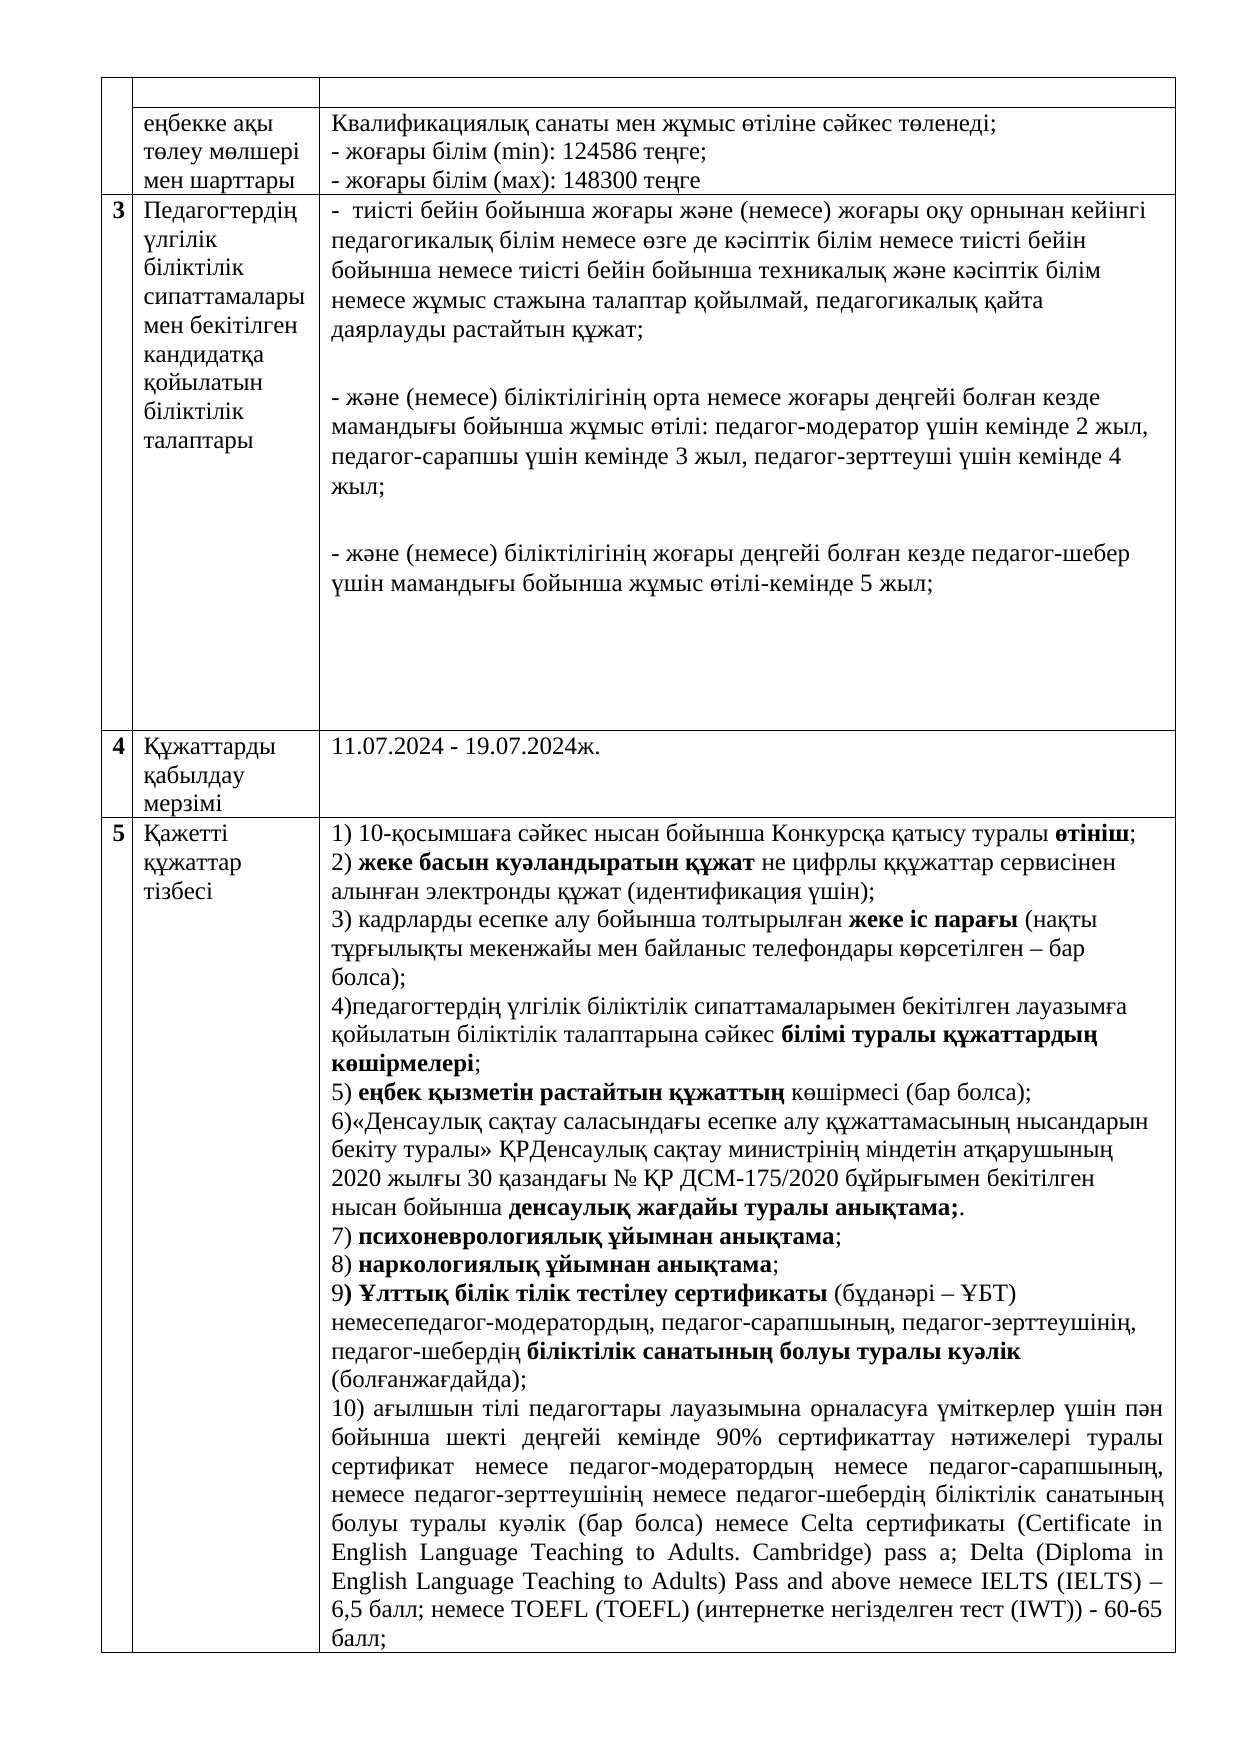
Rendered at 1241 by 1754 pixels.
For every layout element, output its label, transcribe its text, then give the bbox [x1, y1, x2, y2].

table_cell Квалификациялық санаты мен жұмыс өтіліне сәйкес төленеді; - жоғары білім (min): 124586 теңге; - жоғары білім (мах): 148300 теңге [320, 108, 1175, 194]
table_cell 3 [102, 195, 132, 730]
table_cell 11.07.2024 - 19.07.2024ж. [320, 731, 1175, 817]
table_cell Құжаттарды қабылдау мерзімі [133, 731, 319, 817]
table_cell еңбекке ақы төлеу мөлшері мен шарттары [133, 108, 319, 194]
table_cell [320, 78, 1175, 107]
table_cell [320, 818, 1175, 1652]
table_cell 4 [102, 731, 132, 817]
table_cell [133, 818, 319, 1652]
table_cell - тиісті бейін бойынша жоғары және (немесе) жоғары оқу орнынан кейінгі педагогикалық білім немесе өзге де кәсіптік білім немесе тиісті бейін бойынша немесе тиісті бейін бойынша техникалық және кәсіптік білім немесе жұмыс стажына талаптар қойылмай, педагогикалық қайта даярлауды растайтын құжат; - және (немесе) біліктілігінің орта немесе жоғары деңгейі болған кезде мамандығы бойынша жұмыс өтілі: педагог-модератор үшін кемінде 2 жыл, педагог-сарапшы үшін кемінде 3 жыл, педагог-зерттеуші үшін кемінде 4 жыл; - және (немесе) біліктілігінің жоғары деңгейі болған кезде педагог-шебер үшін мамандығы бойынша жұмыс өтілі-кемінде 5 жыл; [320, 195, 1175, 730]
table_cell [133, 78, 319, 107]
table_cell Педагогтердің үлгілік біліктілік сипаттамаларымен бекітілген кандидатқа қойылатын біліктілік талаптары [133, 195, 319, 730]
table_cell 5 [102, 818, 132, 1652]
